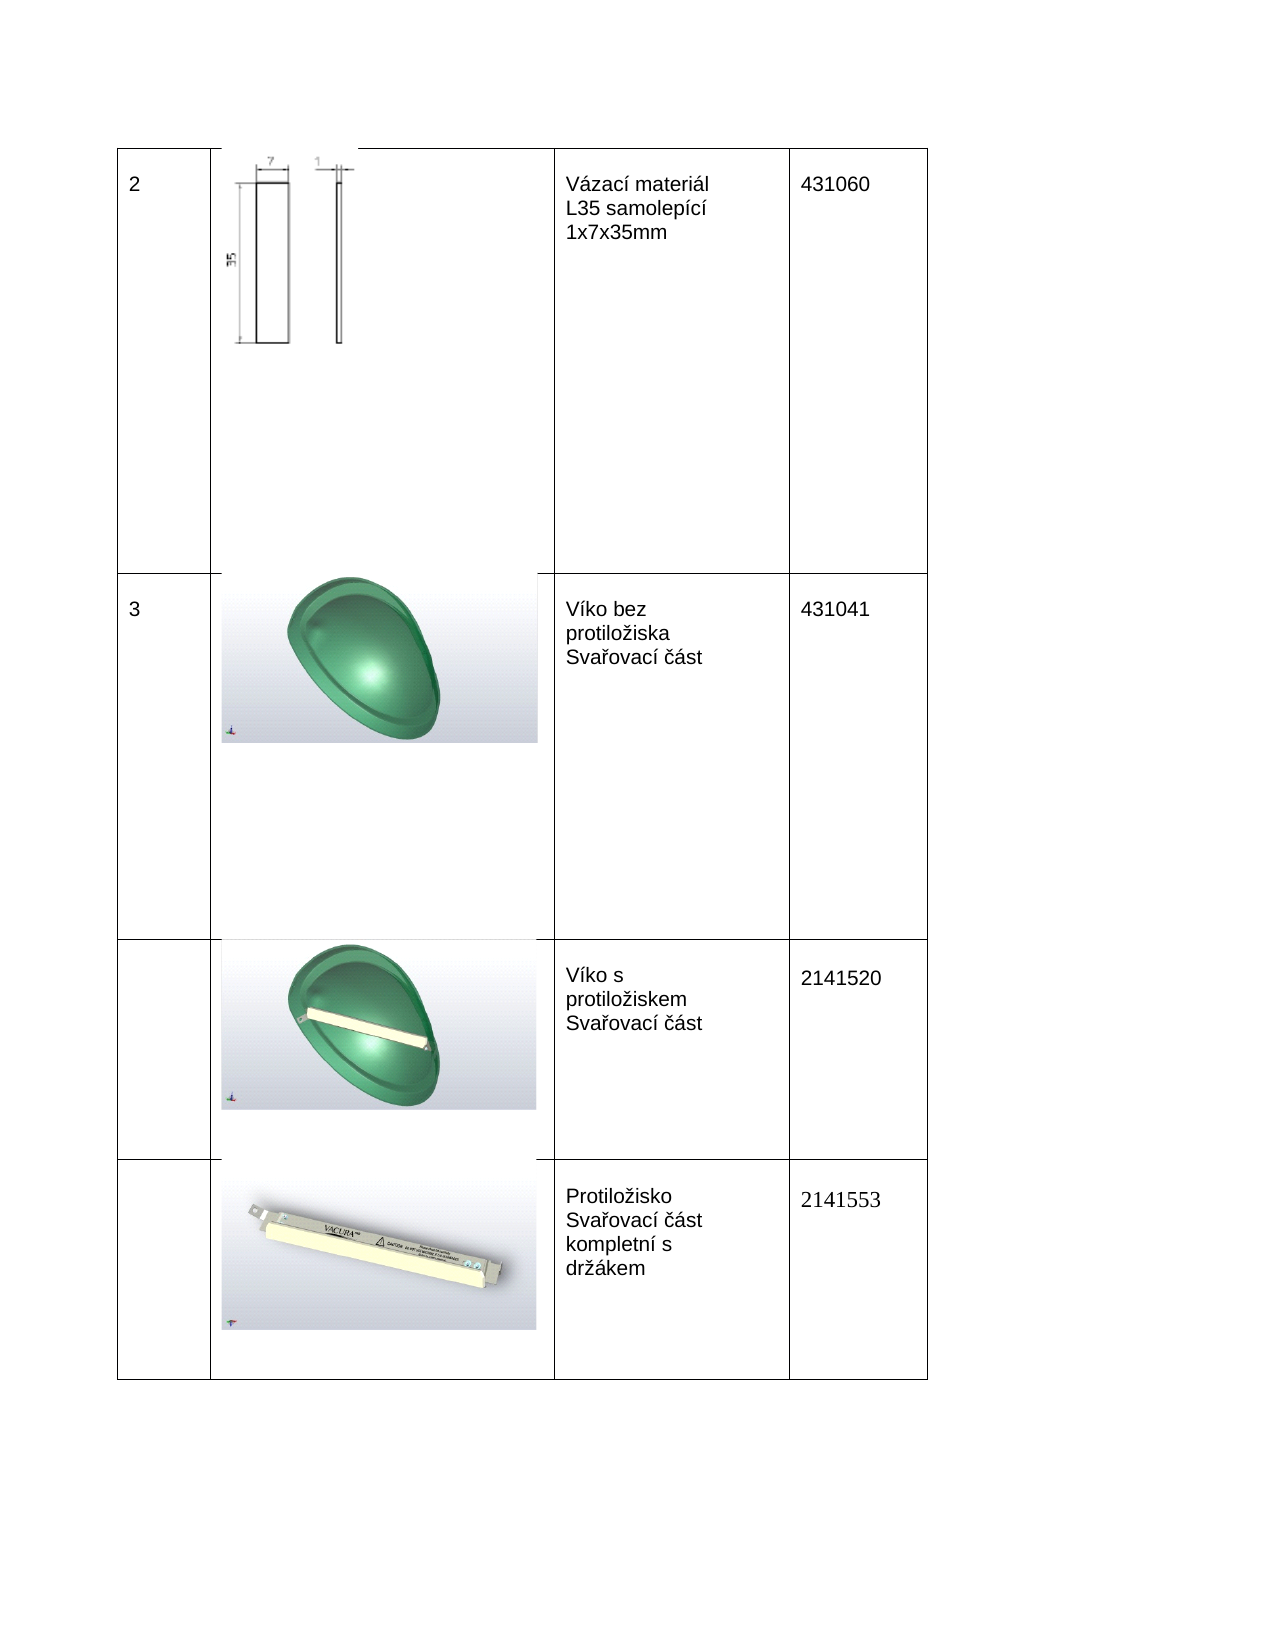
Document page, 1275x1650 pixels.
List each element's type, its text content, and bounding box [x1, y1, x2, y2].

table_cell 431060 [790, 149, 927, 572]
table_cell Protiložisko Svařovací část kompletní s držákem [555, 1160, 789, 1379]
table_cell 431041 [790, 574, 927, 939]
table_cell Víko s protiložiskem Svařovací část [555, 940, 789, 1159]
table_cell 2 [118, 149, 210, 572]
table_cell 2141520 [790, 940, 927, 1159]
table_cell [211, 149, 554, 572]
table_cell 2141553 [790, 1160, 927, 1379]
table_cell Víko bez protiložiska Svařovací část [555, 574, 789, 939]
table_cell [211, 1160, 554, 1379]
table_cell [118, 1160, 210, 1379]
table_cell 3 [118, 574, 210, 939]
table_cell [118, 940, 210, 1159]
table_cell [211, 940, 554, 1159]
table_cell [211, 574, 554, 939]
table_cell Vázací materiál L35 samolepící 1x7x35mm [555, 149, 789, 572]
